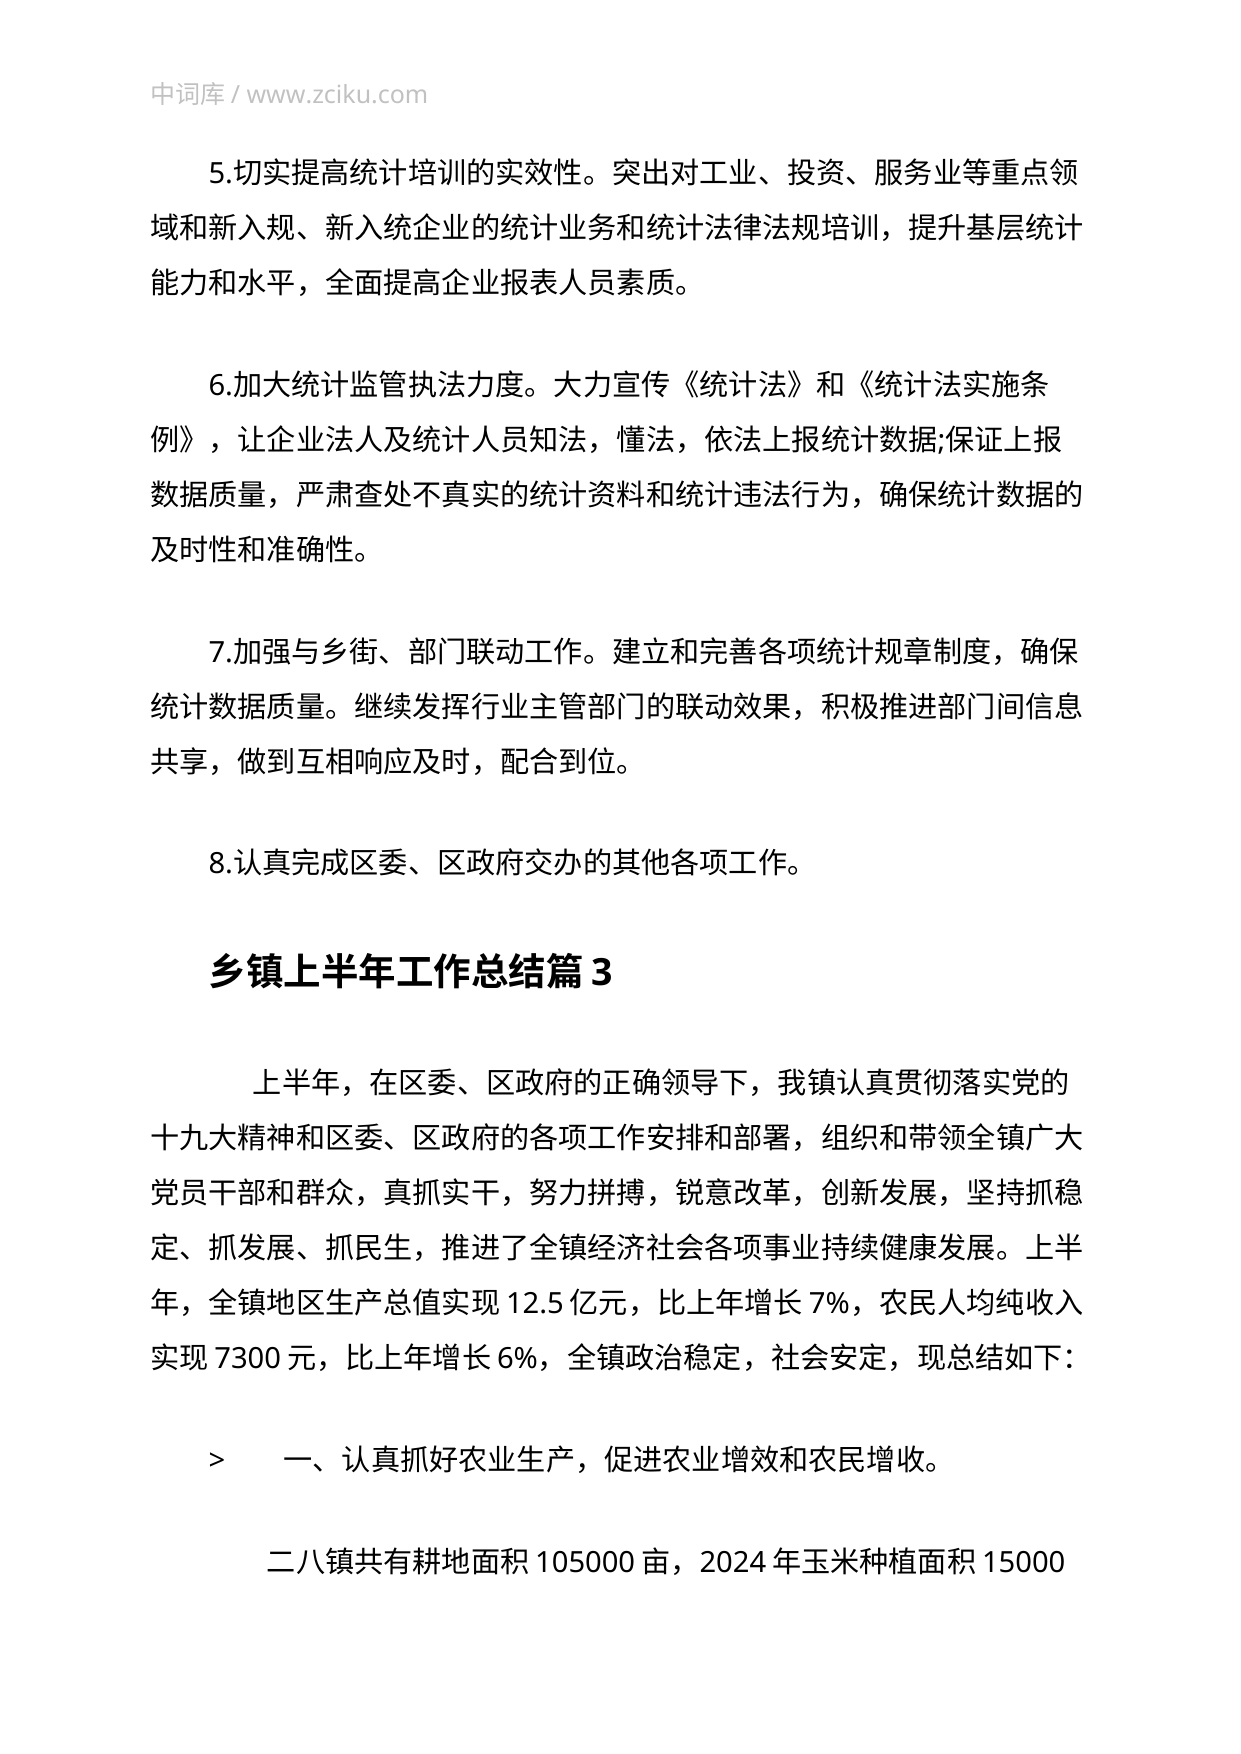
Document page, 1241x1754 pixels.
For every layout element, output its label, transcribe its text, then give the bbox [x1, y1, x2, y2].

text 5.切实提高统计培训的实效性。突出对工业、投资、服务业等重点领域和新入规、新入统企业的统计业务和统计法律法规培训，提升基层统计能力和水平，全面提高企业报表人员素质。 [150, 150, 1090, 302]
text 8.认真完成区委、区政府交办的其他各项工作。 [150, 840, 1090, 882]
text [150, 1538, 1090, 1581]
text > 一、认真抓好农业生产，促进农业增效和农民增收。 [150, 1436, 1090, 1479]
text 上半年，在区委、区政府的正确领导下，我镇认真贯彻落实党的十九大精神和区委、区政府的各项工作安排和部署，组织和带领全镇广大党员干部和群众，真抓实干，努力拼搏，锐意改革，创新发展，坚持抓稳定、抓发展、抓民生，推进了全镇经济社会各项事业持续健康发展。上半年，全镇地区生产总值实现12.5亿元，比上年增长7%，农民人均纯收入实现7300元，比上年增长6%，全镇政治稳定，社会安定，现总结如下： [150, 1059, 1090, 1377]
text 6.加大统计监管执法力度。大力宣传《统计法》和《统计法实施条例》，让企业法人及统计人员知法，懂法，依法上报统计数据;保证上报数据质量，严肃查处不真实的统计资料和统计违法行为，确保统计数据的及时性和准确性。 [150, 362, 1090, 569]
text 7.加强与乡街、部门联动工作。建立和完善各项统计规章制度，确保统计数据质量。继续发挥行业主管部门的联动效果，积极推进部门间信息共享，做到互相响应及时，配合到位。 [150, 628, 1090, 781]
text 乡镇上半年工作总结篇3 [150, 942, 1090, 996]
